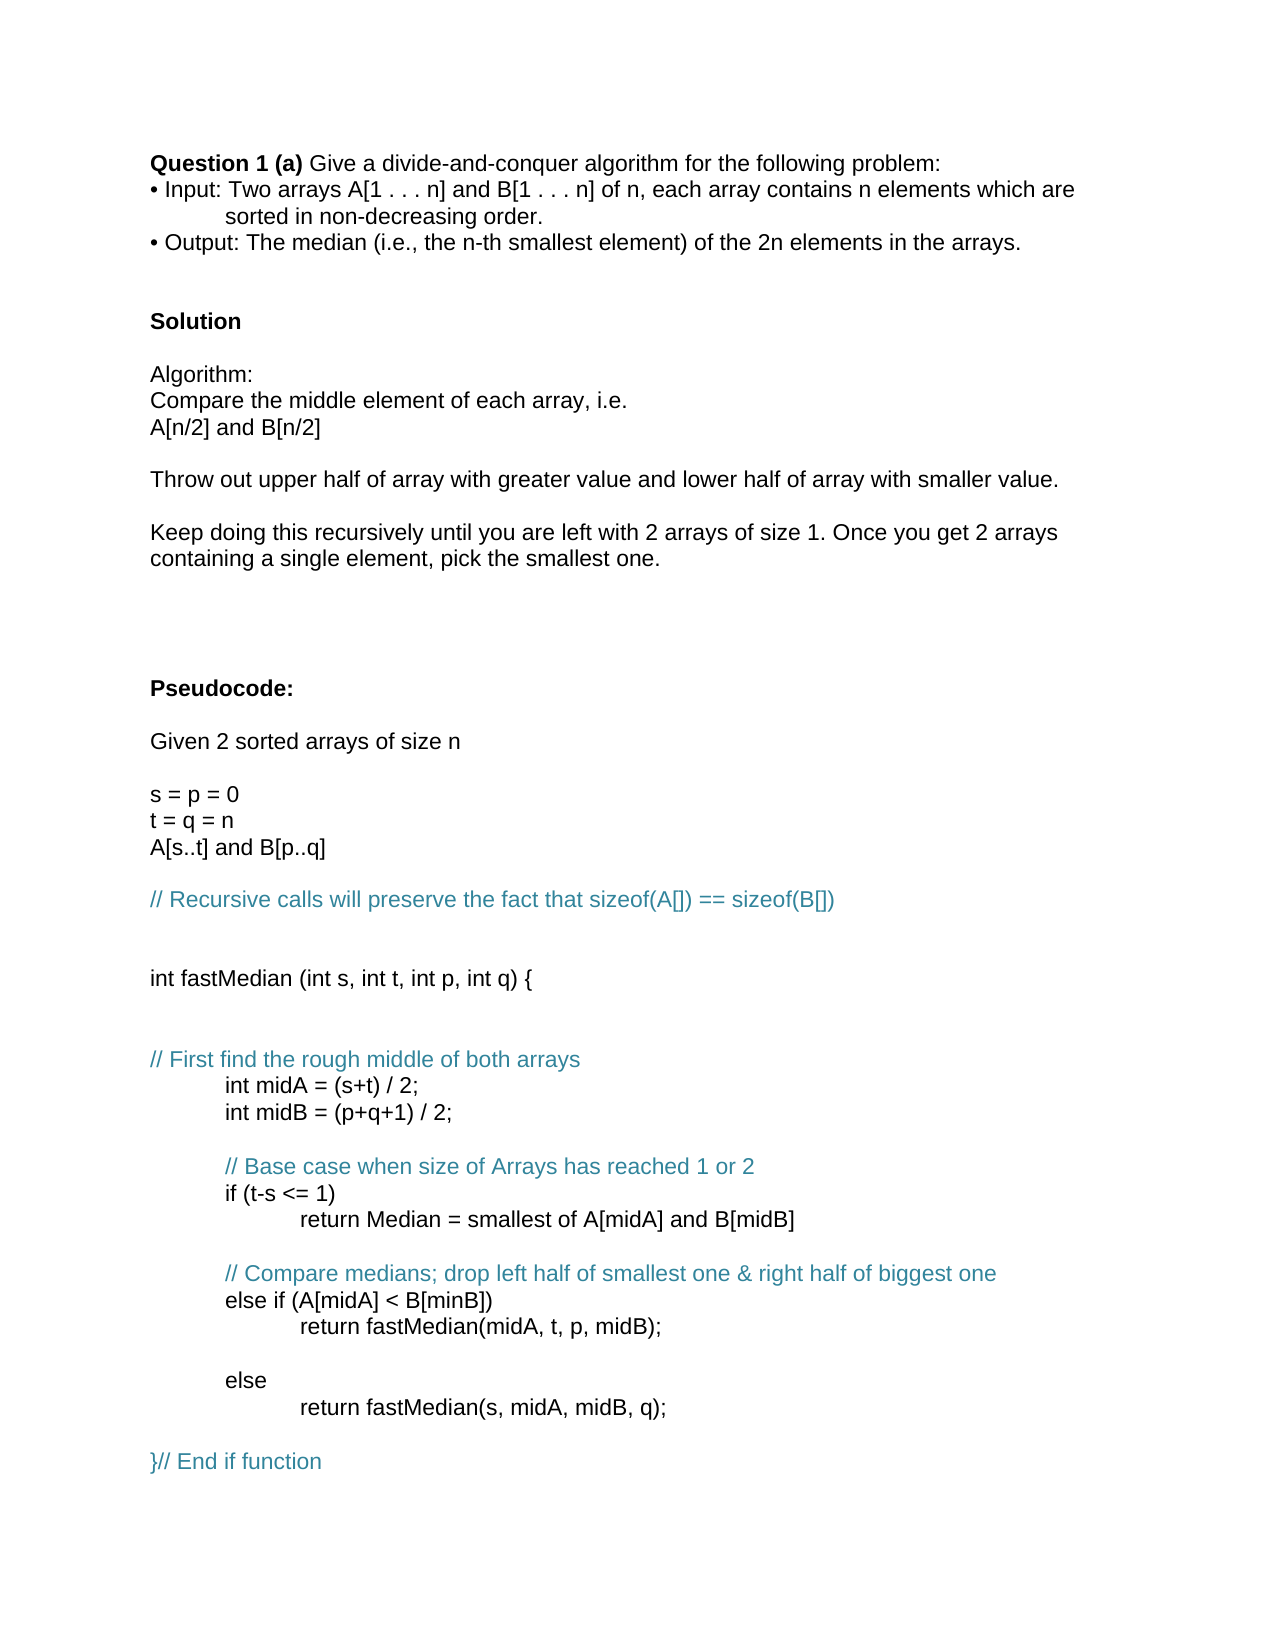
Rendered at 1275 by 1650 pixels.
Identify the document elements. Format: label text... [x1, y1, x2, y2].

text else if (A[midA] < B[minB]) [150, 1287, 1125, 1313]
text sorted in non-decreasing order. [150, 203, 1125, 229]
text return fastMedian(s, midA, midB, q); [150, 1394, 1125, 1420]
text return Median = smallest of A[midA] and B[midB] [150, 1206, 1125, 1232]
text return fastMedian(midA, t, p, midB); [150, 1313, 1125, 1339]
text Throw out upper half of array with greater value and lower half of array with smaller value. [150, 466, 1125, 493]
text Question 1 (a) Give a divide-and-conquer algorithm for the following problem: [150, 150, 1125, 176]
text Keep doing this recursively until you are left with 2 arrays of size 1. Once you get 2 arrays containing a single element, pick the smallest one. [150, 519, 1125, 572]
text Compare the middle element of each array, i.e. [150, 387, 1125, 413]
text t = q = n [150, 807, 1125, 833]
text A[n/2] and B[n/2] [150, 413, 1125, 440]
text int fastMedian (int s, int t, int p, int q) { [150, 965, 1125, 992]
text s = p = 0 [150, 781, 1125, 807]
text A[s..t] and B[p..q] [150, 833, 1125, 860]
text int midA = (s+t) / 2; [150, 1072, 1125, 1099]
text else [150, 1367, 1125, 1394]
text // Base case when size of Arrays has reached 1 or 2 [150, 1153, 1125, 1179]
text Solution [150, 308, 1125, 334]
text }// End if function [150, 1448, 1125, 1474]
text // Compare medians; drop left half of smallest one & right half of biggest one [150, 1260, 1125, 1287]
text • Output: The median (i.e., the n-th smallest element) of the 2n elements in the arrays. [150, 229, 1125, 255]
text // First find the rough middle of both arrays [150, 1046, 1125, 1072]
text Pseudocode: [150, 675, 1125, 702]
text if (t-s <= 1) [150, 1179, 1125, 1206]
text // Recursive calls will preserve the fact that sizeof(A[]) == sizeof(B[]) [150, 886, 1125, 913]
text Algorithm: [150, 361, 1125, 387]
text Given 2 sorted arrays of size n [150, 728, 1125, 754]
text int midB = (p+q+1) / 2; [150, 1099, 1125, 1125]
text • Input: Two arrays A[1 . . . n] and B[1 . . . n] of n, each array contains n elements which are [150, 176, 1125, 203]
